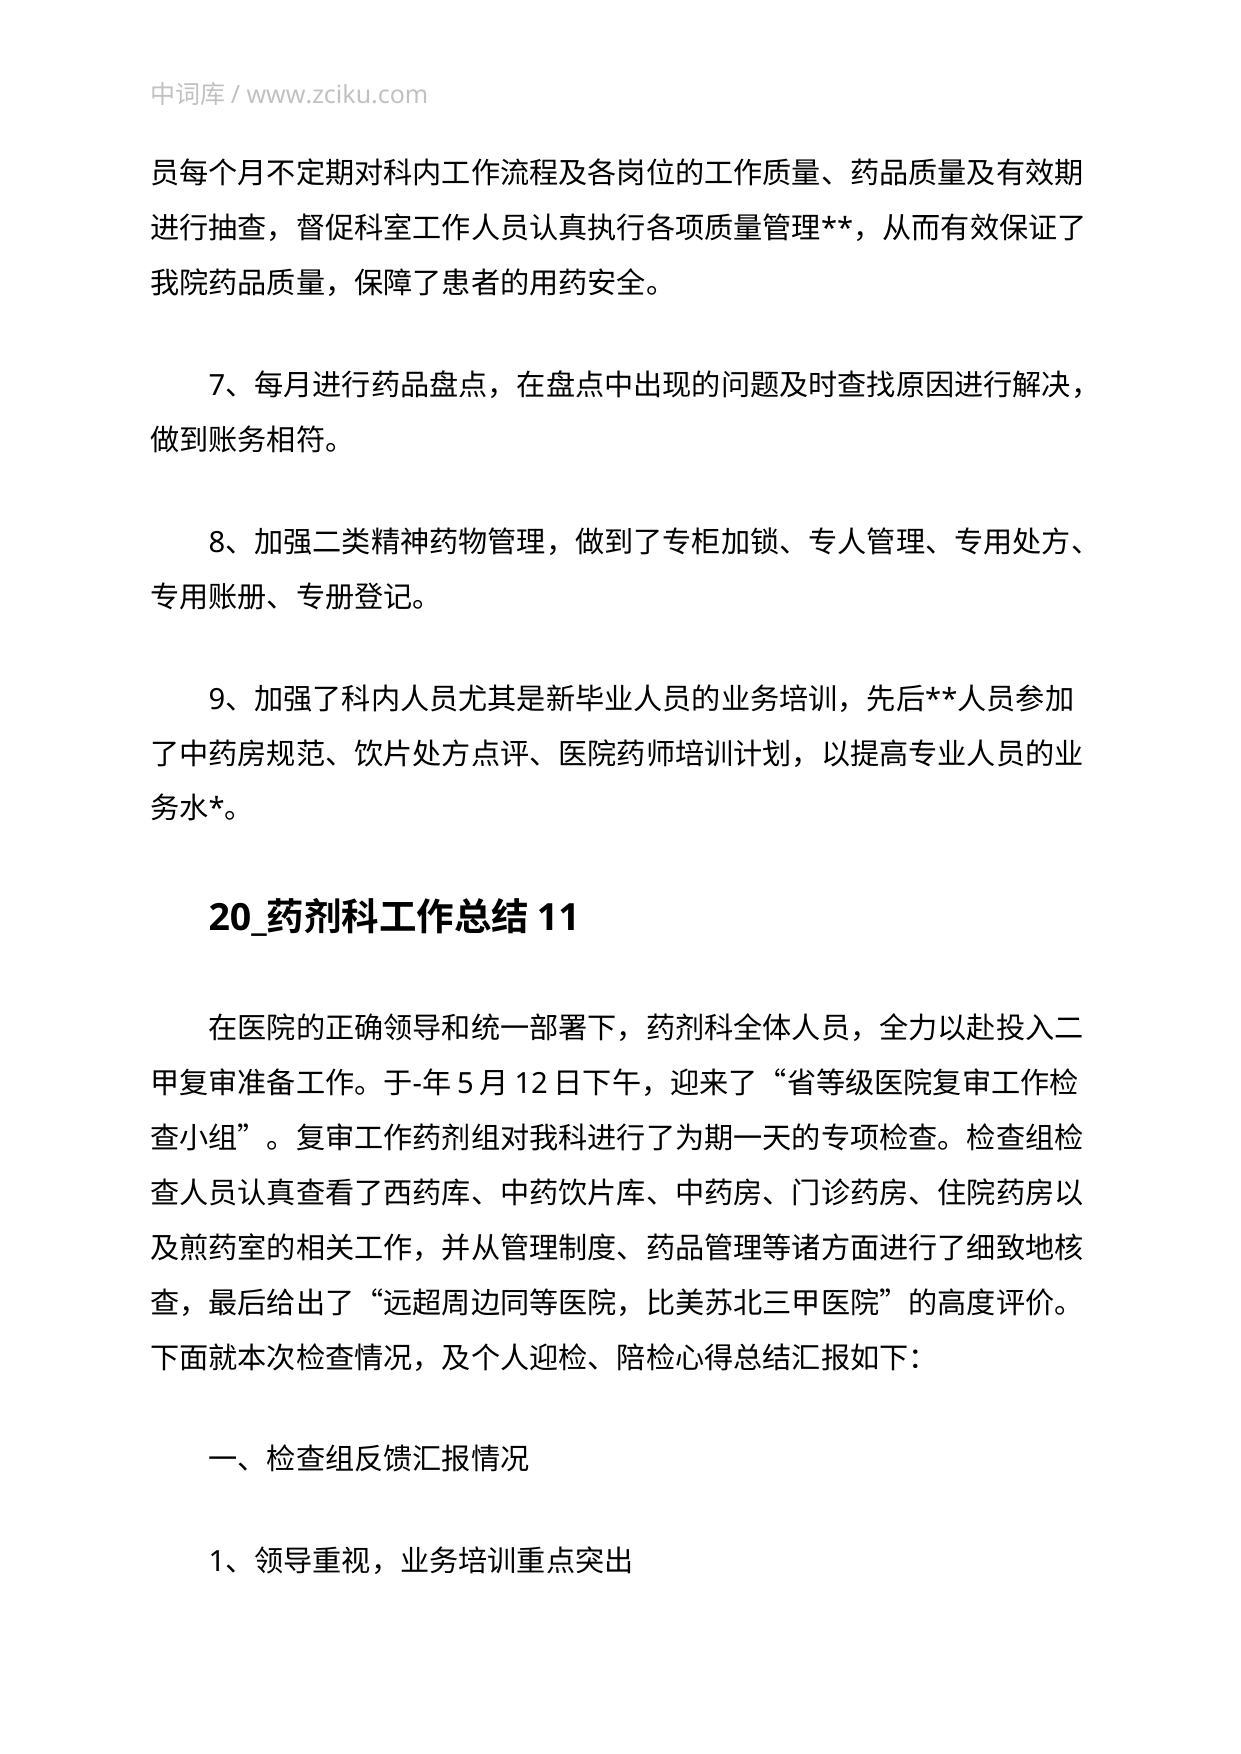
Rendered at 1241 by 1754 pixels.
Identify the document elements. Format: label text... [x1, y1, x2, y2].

text 8、加强二类精神药物管理，做到了专柜加锁、专人管理、专用处方、专用账册、专册登记。 [150, 518, 1090, 616]
text 在医院的正确领导和统一部署下，药剂科全体人员，全力以赴投入二甲复审准备工作。于-年5月12日下午，迎来了“省等级医院复审工作检查小组”。复审工作药剂组对我科进行了为期一天的专项检查。检查组检查人员认真查看了西药库、中药饮片库、中药房、门诊药房、住院药房以及煎药室的相关工作，并从管理制度、药品管理等诸方面进行了细致地核查，最后给出了“远超周边同等医院，比美苏北三甲医院”的高度评价。下面就本次检查情况，及个人迎检、陪检心得总结汇报如下： [150, 1005, 1090, 1376]
text 7、每月进行药品盘点，在盘点中出现的问题及时查找原因进行解决，做到账务相符。 [150, 362, 1090, 459]
text 9、加强了科内人员尤其是新毕业人员的业务培训，先后**人员参加了中药房规范、饮片处方点评、医院药师培训计划，以提高专业人员的业务水*。 [150, 675, 1090, 827]
text 一、检查组反馈汇报情况 [150, 1436, 1090, 1478]
text 1、领导重视，业务培训重点突出 [150, 1538, 1090, 1580]
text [150, 150, 1090, 302]
text 20_药剂科工作总结11 [150, 887, 1090, 942]
